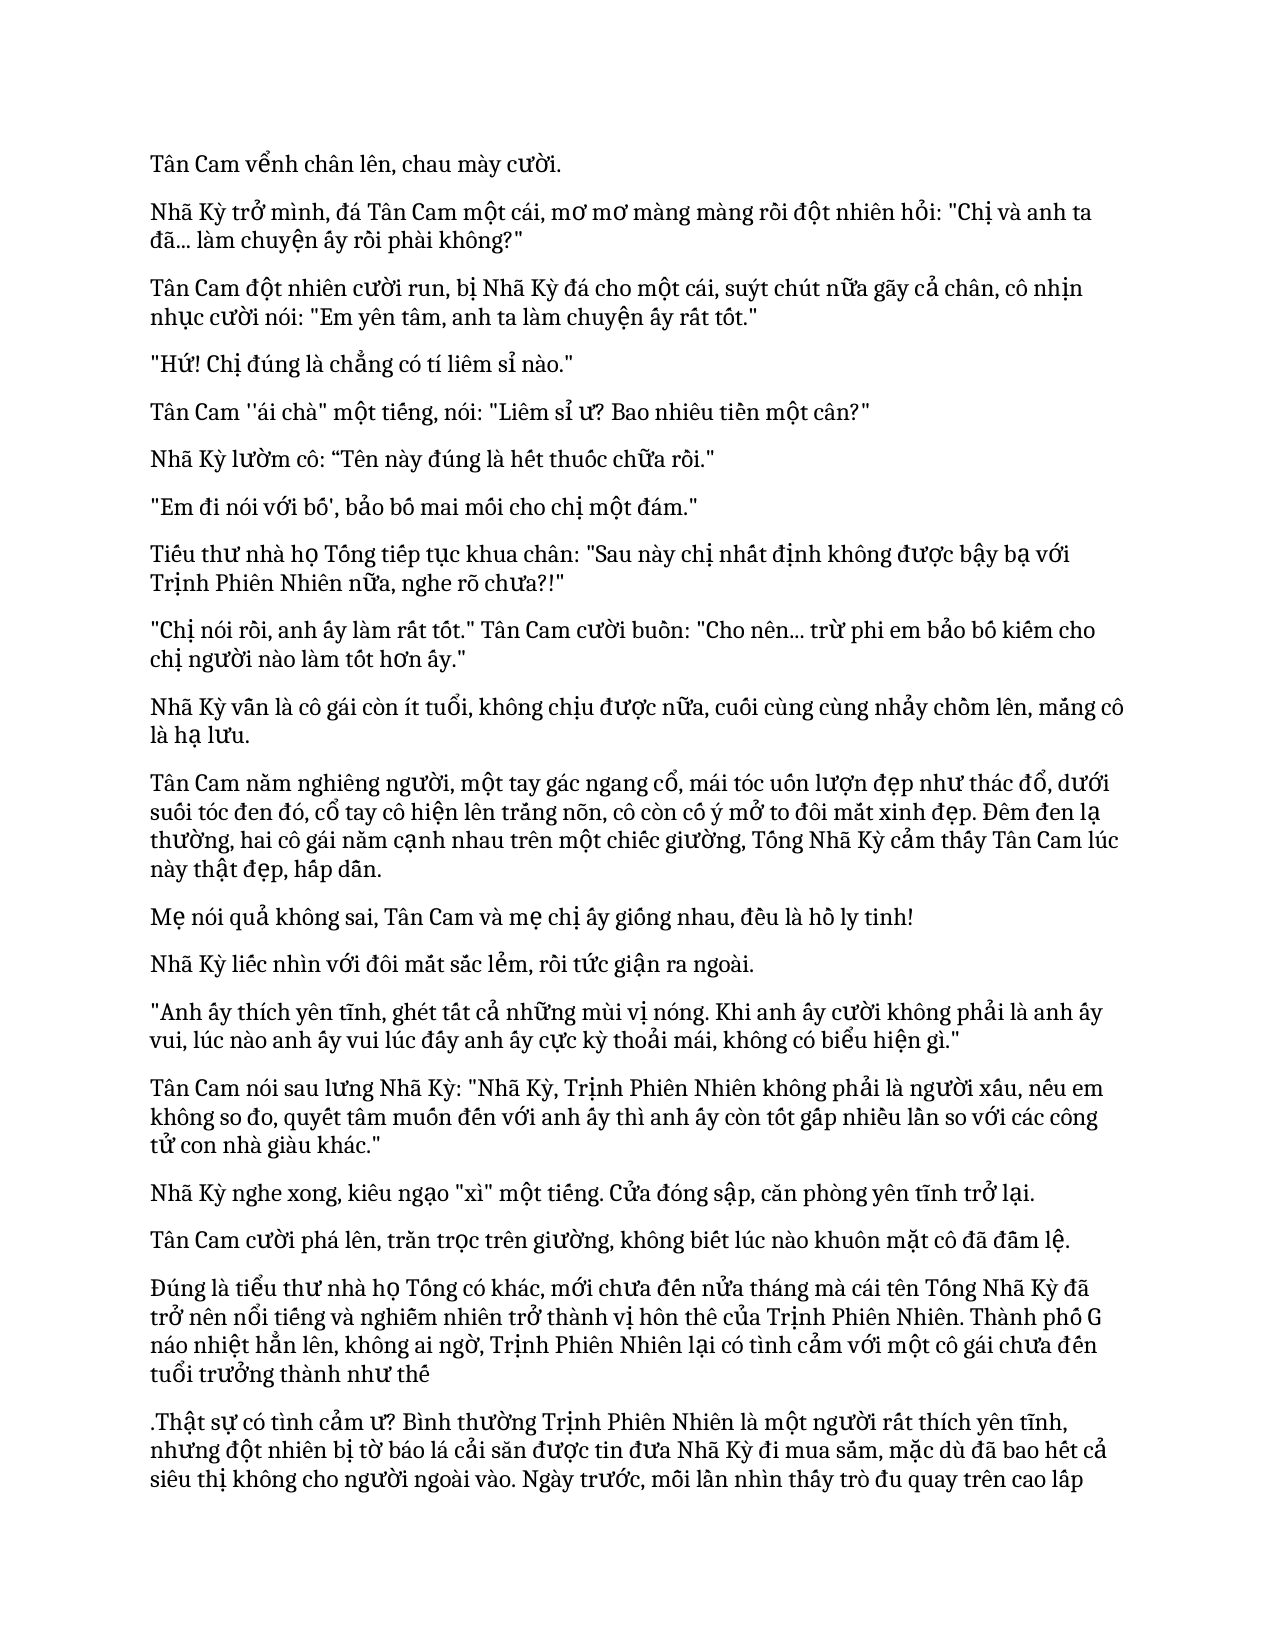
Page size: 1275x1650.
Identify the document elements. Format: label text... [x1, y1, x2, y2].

text Nhã Kỳ trở mình, đá Tân Cam một cái, mơ mơ màng màng rồi đột nhiên hỏi: "Chị và anh ta đã... làm chuyện ấy rồi phài không?" [150, 197, 1125, 255]
text Nhã Kỳ nghe xong, kiêu ngạo "xì" một tiếng. Cửa đóng sập, căn phòng yên tĩnh trở lại. [150, 1179, 1125, 1207]
text "Hứ! Chị đúng là chẳng có tí liêm sỉ nào." [150, 350, 1125, 379]
text Nhã Kỳ lườm cô: “Tên này đúng là hết thuốc chữa rồi." [150, 445, 1125, 474]
text Tân Cam vểnh chân lên, chau mày cười. [150, 150, 1125, 179]
text "Anh ấy thích yên tĩnh, ghét tất cả những mùi vị nóng. Khi anh ấy cười không phải là anh ấy vui, lúc nào anh ấy vui lúc đấy anh ấy cực kỳ thoải mái, không có biểu hiện gì." [150, 997, 1125, 1055]
text Nhã Kỳ vẫn là cô gái còn ít tuổi, không chịu được nữa, cuối cùng cùng nhảy chồm lên, mắng cô là hạ lưu. [150, 692, 1125, 750]
text "Em đi nói với bố', bảo bố mai mối cho chị một đám." [150, 492, 1125, 521]
text Tiếu thư nhà họ Tống tiếp tục khua chân: "Sau này chị nhất định không được bậy bạ với Trịnh Phiên Nhiên nữa, nghe rõ chưa?!" [150, 540, 1125, 597]
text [150, 1407, 1125, 1494]
text Nhã Kỳ liếc nhìn với đôi mắt sắc lẻm, rồi tức giận ra ngoài. [150, 950, 1125, 979]
text Tân Cam nằm nghiêng người, một tay gác ngang cổ, mái tóc uốn lượn đẹp như thác đổ, dưới suối tóc đen đó, cổ tay cô hiện lên trắng nõn, cô còn cố ý mở to đôi mắt xinh đẹp. Đêm đen lạ thường, hai cô gái nằm cạnh nhau trên một chiếc giường, Tống Nhã Kỳ cảm thấy Tân Cam lúc này thật đẹp, hấp dẫn. [150, 769, 1125, 884]
text "Chị nói rồi, anh ấy làm rất tốt." Tân Cam cười buồn: "Cho nên... trừ phi em bảo bố kiếm cho chị người nào làm tốt hơn ấy." [150, 616, 1125, 674]
text Tân Cam cười phá lên, trằn trọc trên giường, không biết lúc nào khuôn mặt cô đã đẫm lệ. [150, 1226, 1125, 1255]
text Tân Cam ''ái chà" một tiếng, nói: "Liêm sỉ ư? Bao nhiêu tiền một cân?" [150, 397, 1125, 426]
text Mẹ nói quả không sai, Tân Cam và mẹ chị ấy giống nhau, đều là hồ ly tinh! [150, 902, 1125, 931]
text Tân Cam nói sau lưng Nhã Kỳ: "Nhã Kỳ, Trịnh Phiên Nhiên không phải là người xấu, nếu em không so đo, quyết tâm muốn đến với anh ấy thì anh ấy còn tốt gấp nhiều lần so với các công tử con nhà giàu khác." [150, 1074, 1125, 1160]
text Tân Cam đột nhiên cười run, bị Nhã Kỳ đá cho một cái, suýt chút nữa gãy cả chân, cô nhịn nhục cười nói: "Em yên tâm, anh ta làm chuyện ấy rất tốt." [150, 274, 1125, 331]
text Đúng là tiểu thư nhà họ Tống có khác, mới chưa đến nửa tháng mà cái tên Tống Nhã Kỳ đã trở nên nổi tiếng và nghiễm nhiên trở thành vị hôn thê của Trịnh Phiên Nhiên. Thành phố G náo nhiệt hẳn lên, không ai ngờ, Trịnh Phiên Nhiên lại có tình cảm với một cô gái chưa đến tuổi trưởng thành như thế [150, 1274, 1125, 1389]
